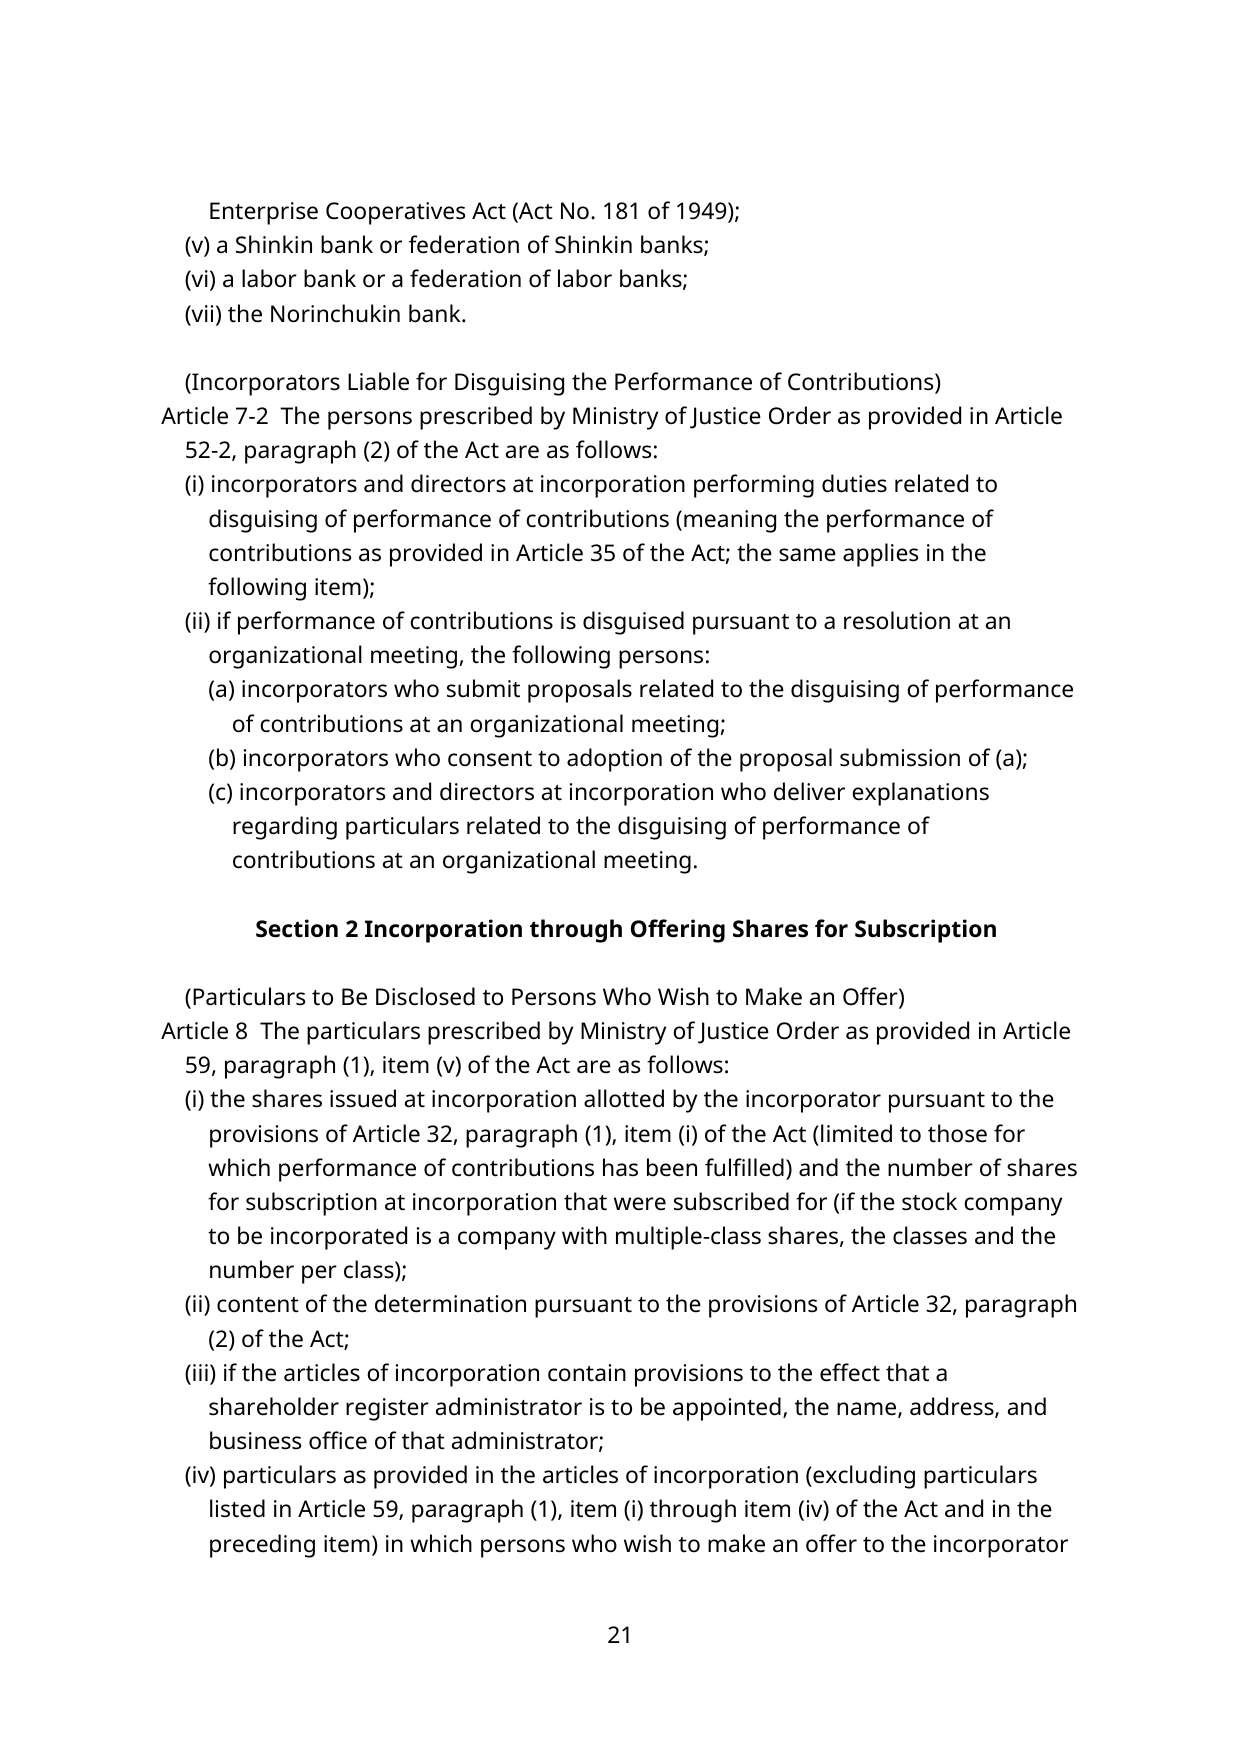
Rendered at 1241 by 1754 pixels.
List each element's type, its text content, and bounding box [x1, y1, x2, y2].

text (i) incorporators and directors at incorporation performing duties related to disguising of performance of contributions (meaning the performance of contributions as provided in Article 35 of the Act; the same applies in the following item); [184, 467, 1079, 604]
text (iii) if the articles of incorporation contain provisions to the effect that a shareholder register administrator is to be appointed, the name, address, and business office of that administrator; [184, 1355, 1079, 1458]
text (vii) the Norinchukin bank. [184, 296, 1079, 330]
text Section 2 Incorporation through Offering Shares for Subscription [253, 911, 1079, 945]
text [184, 1458, 1079, 1560]
text (ii) if performance of contributions is disguised pursuant to a resolution at an organizational meeting, the following persons: [184, 604, 1079, 672]
text Article 8 The particulars prescribed by Ministry of Justice Order as provided in Article 59, paragraph (1), item (v) of the Act are as follows: [161, 1014, 1079, 1082]
text Article 7-2 The persons prescribed by Ministry of Justice Order as provided in Article 52-2, paragraph (2) of the Act are as follows: [161, 399, 1079, 467]
text (c) incorporators and directors at incorporation who deliver explanations regarding particulars related to the disguising of performance of contributions at an organizational meeting. [207, 774, 1079, 877]
text (ii) content of the determination pursuant to the provisions of Article 32, paragraph (2) of the Act; [184, 1287, 1079, 1355]
text (Particulars to Be Disclosed to Persons Who Wish to Make an Offer) [184, 979, 1079, 1014]
text (vi) a labor bank or a federation of labor banks; [184, 262, 1079, 296]
text (v) a Shinkin bank or federation of Shinkin banks; [184, 228, 1079, 262]
text (b) incorporators who consent to adoption of the proposal submission of (a); [207, 740, 1079, 774]
text (Incorporators Liable for Disguising the Performance of Contributions) [184, 364, 1079, 399]
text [184, 194, 1079, 228]
text (i) the shares issued at incorporation allotted by the incorporator pursuant to the provisions of Article 32, paragraph (1), item (i) of the Act (limited to those for which performance of contributions has been fulfilled) and the number of shares for subscription at incorporation that were subscribed for (if the stock company to be incorporated is a company with multiple-class shares, the classes and the number per class); [184, 1082, 1079, 1287]
text (a) incorporators who submit proposals related to the disguising of performance of contributions at an organizational meeting; [207, 672, 1079, 740]
